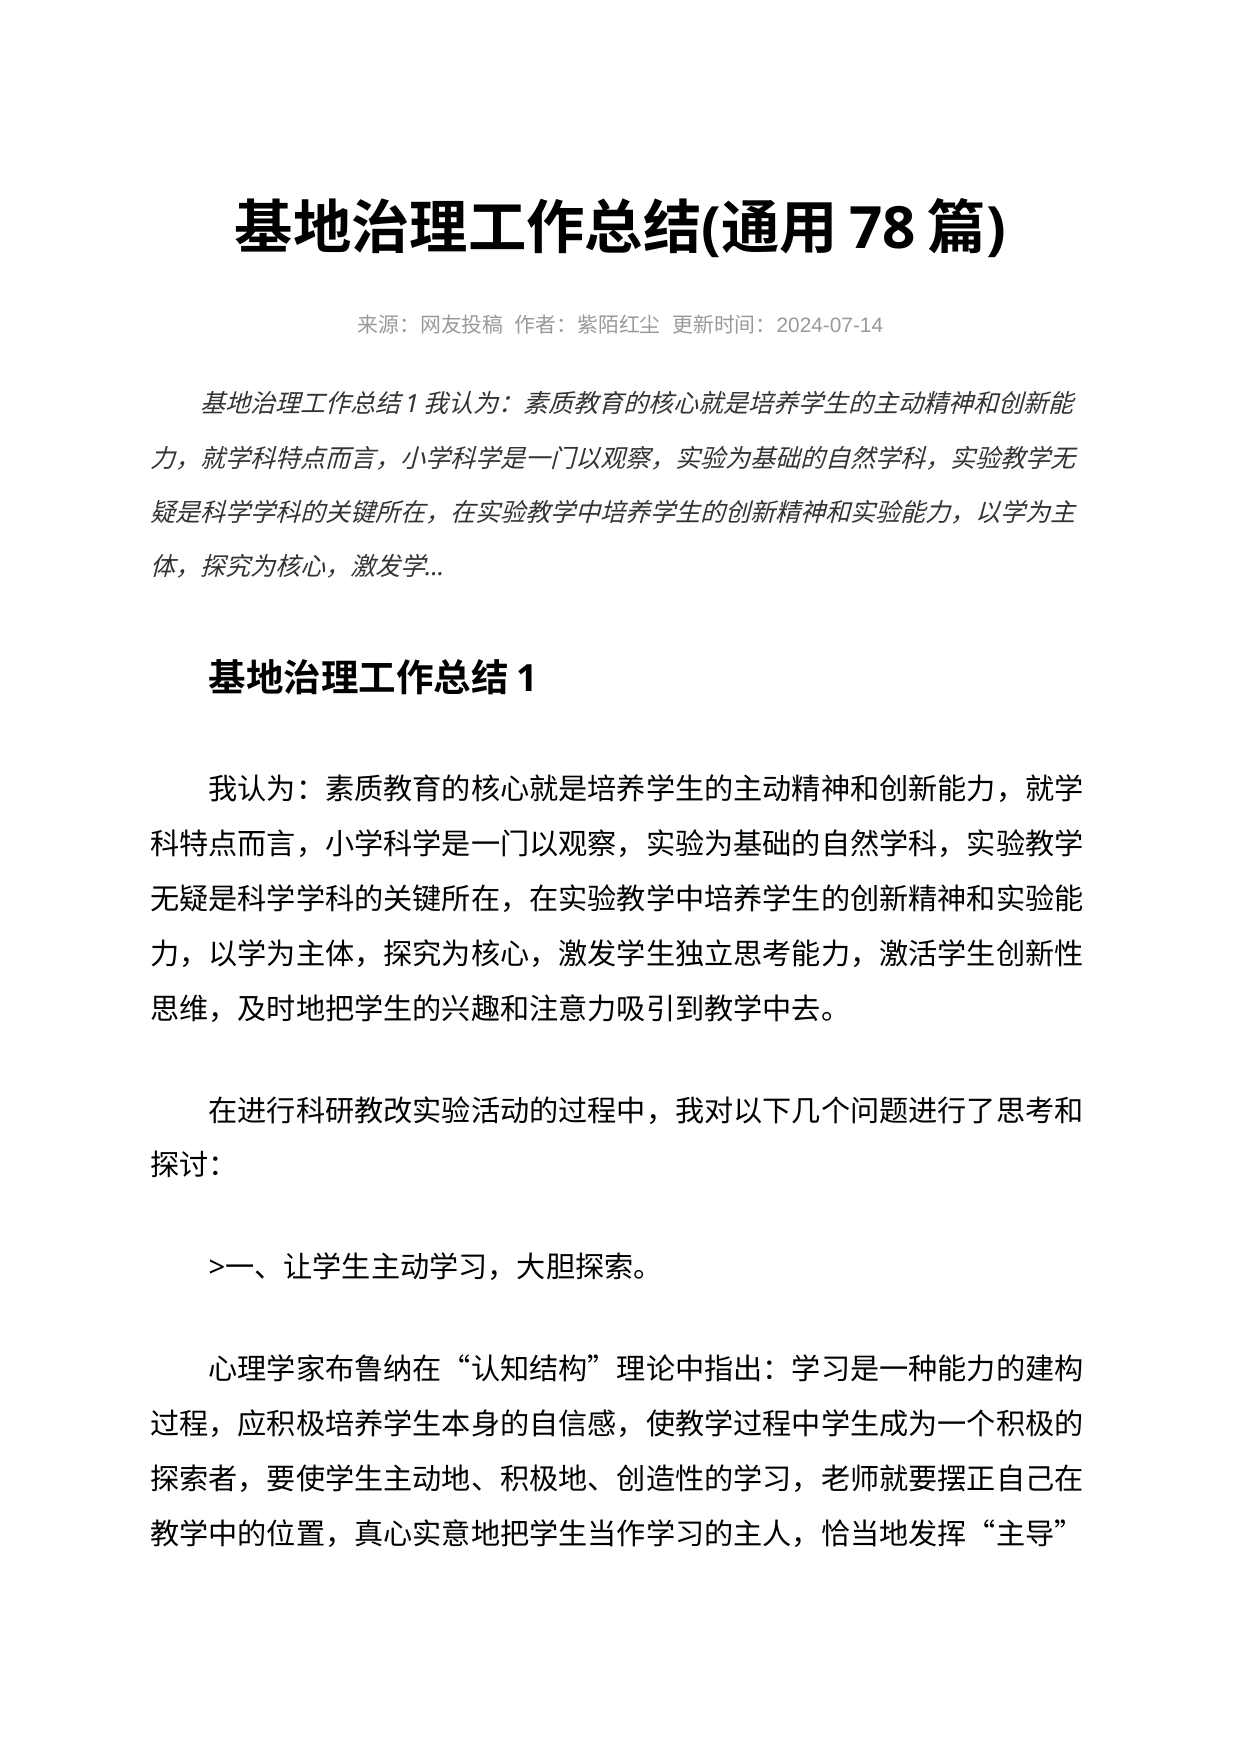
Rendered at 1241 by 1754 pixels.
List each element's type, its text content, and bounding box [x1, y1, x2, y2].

text >一、让学生主动学习，大胆探索。 [150, 1244, 1090, 1286]
text 来源：网友投稿 作者：紫陌红尘 更新时间：2024-07-14 [150, 313, 1090, 337]
text 在进行科研教改实验活动的过程中，我对以下几个问题进行了思考和探讨： [150, 1087, 1090, 1184]
text 我认为：素质教育的核心就是培养学生的主动精神和创新能力，就学科特点而言，小学科学是一门以观察，实验为基础的自然学科，实验教学无疑是科学学科的关键所在，在实验教学中培养学生的创新精神和实验能力，以学为主体，探究为核心，激发学生独立思考能力，激活学生创新性思维，及时地把学生的兴趣和注意力吸引到教学中去。 [150, 766, 1090, 1028]
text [150, 1346, 1090, 1553]
text 基地治理工作总结1我认为：素质教育的核心就是培养学生的主动精神和创新能力，就学科特点而言，小学科学是一门以观察，实验为基础的自然学科，实验教学无疑是科学学科的关键所在，在实验教学中培养学生的创新精神和实验能力，以学为主体，探究为核心，激发学... [150, 384, 1090, 583]
subtitle 基地治理工作总结(通用78篇) [150, 181, 1090, 266]
text 基地治理工作总结1 [150, 648, 1090, 703]
